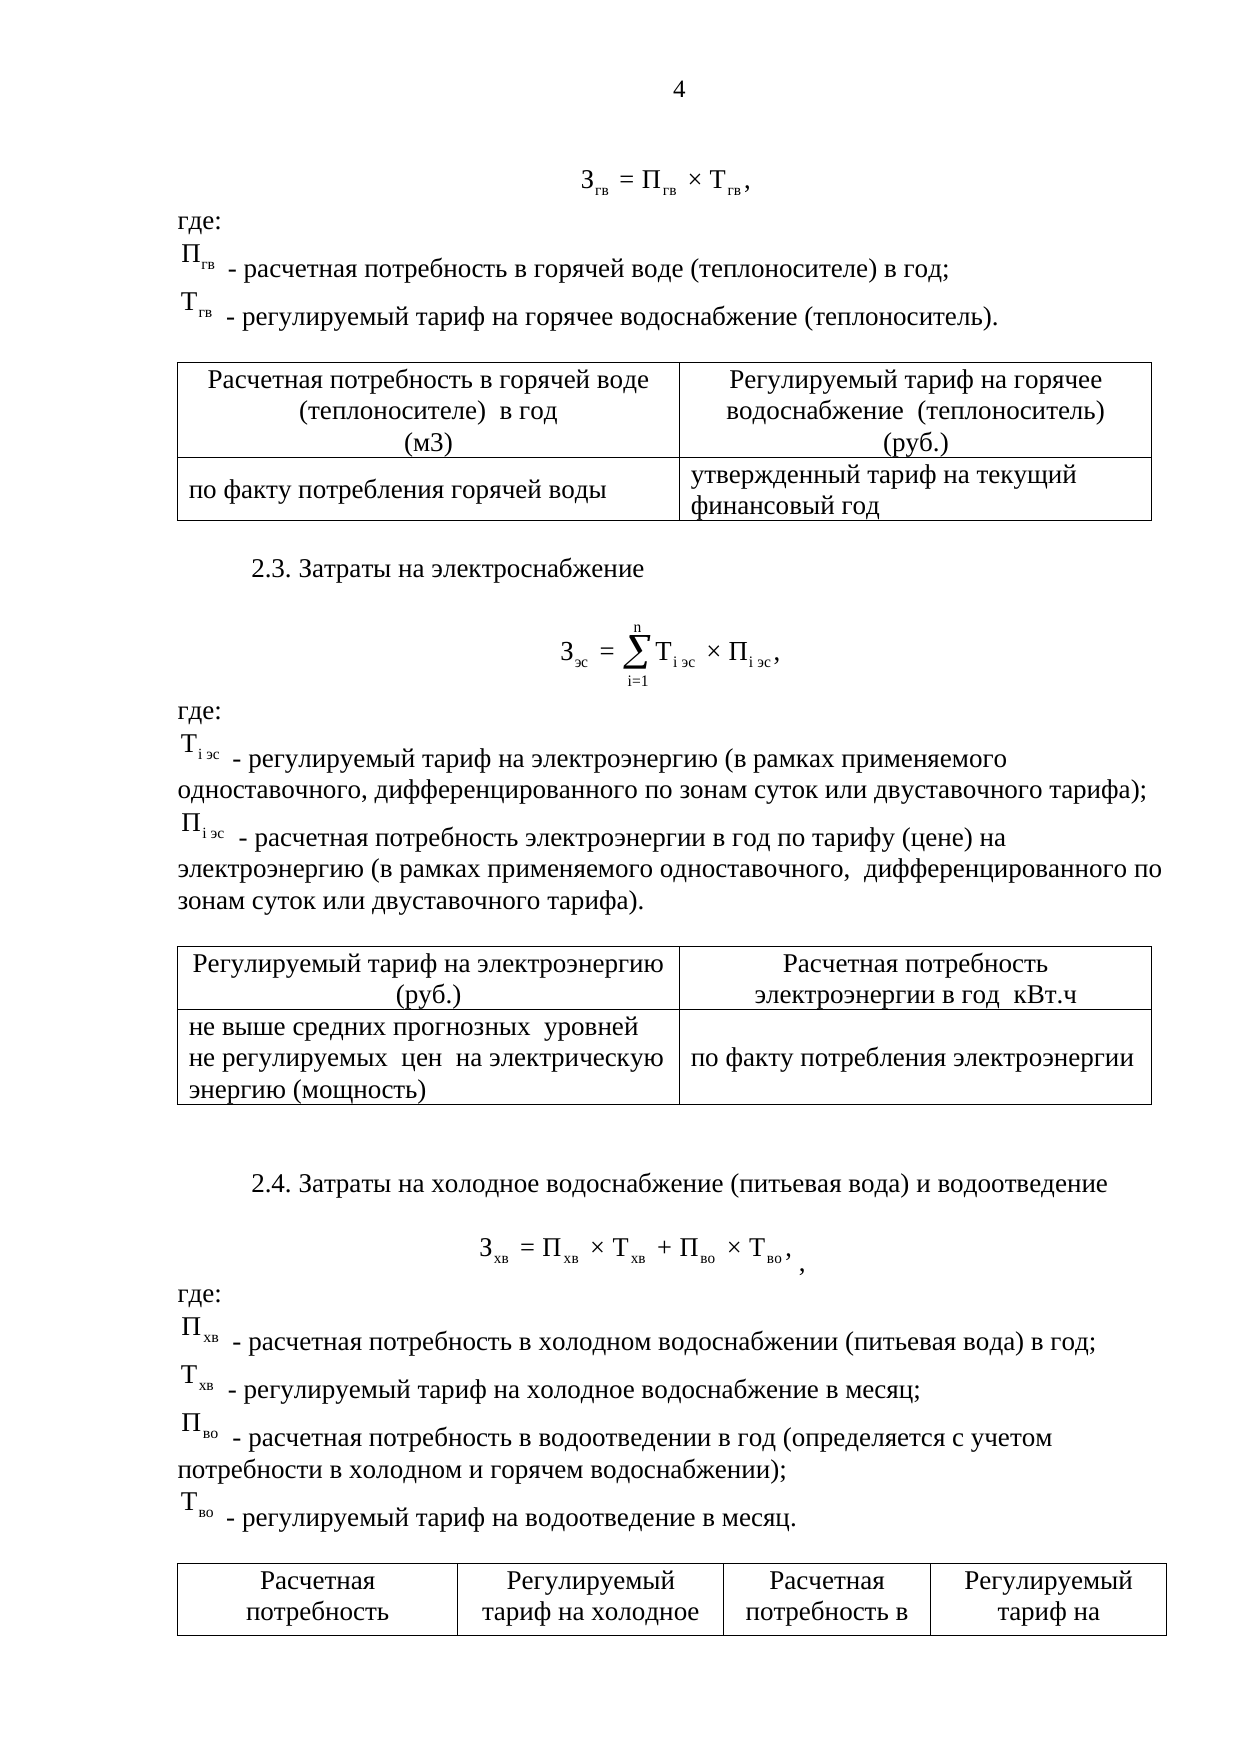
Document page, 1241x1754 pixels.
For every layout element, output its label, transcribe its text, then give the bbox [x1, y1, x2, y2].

title - расчетная потребность в водоотведении в год (определяется с учетом потребности в холодном и горячем водоснабжении); [177, 1405, 1181, 1484]
table_cell по факту потребления электроэнергии [680, 1010, 1151, 1104]
table_header Расчетная потребность электроэнергии в год кВт.ч [680, 947, 1151, 1009]
title - регулируемый тариф на горячее водоснабжение (теплоноситель). [177, 283, 1181, 331]
title 2.3. Затраты на электроснабжение [177, 552, 1181, 583]
table_header Расчетная потребность в горячей воде (теплоносителе) в год (м3) [178, 363, 679, 457]
title 2.4. Затраты на холодное водоснабжение (питьевая вода) и водоотведение [177, 1167, 1181, 1198]
table_header Регулируемый тариф на горячее водоснабжение (теплоноситель) (руб.) [680, 363, 1151, 457]
title - регулируемый тариф на водоотведение в месяц. [177, 1484, 1181, 1532]
title - регулируемый тариф на холодное водоснабжение в месяц; [177, 1357, 1181, 1405]
title где: [177, 204, 1181, 235]
table_cell утвержденный тариф на текущий финансовый год [680, 458, 1151, 520]
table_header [931, 1564, 1166, 1635]
title - расчетная потребность в горячей воде (теплоносителе) в год; [177, 235, 1181, 283]
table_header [178, 1564, 457, 1635]
title где: [177, 1277, 1181, 1309]
table_cell не выше средних прогнозных уровней не регулируемых цен на электрическую энергию (мощность) [178, 1010, 679, 1104]
title , [177, 1229, 1181, 1277]
title - расчетная потребность в холодном водоснабжении (питьевая вода) в год; [177, 1309, 1181, 1357]
table_cell по факту потребления горячей воды [178, 458, 679, 520]
title где: [177, 694, 1181, 725]
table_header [724, 1564, 930, 1635]
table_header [458, 1564, 723, 1635]
title - регулируемый тариф на электроэнергию (в рамках применяемого одноставочного, дифференцированного по зонам суток или двуставочного тарифа); [177, 725, 1181, 804]
title - расчетная потребность электроэнергии в год по тарифу (цене) на электроэнергию (в рамках применяемого одноставочного, дифференцированного по зонам суток или двуставочного тарифа). [177, 804, 1181, 915]
table_header Регулируемый тариф на электроэнергию (руб.) [178, 947, 679, 1009]
